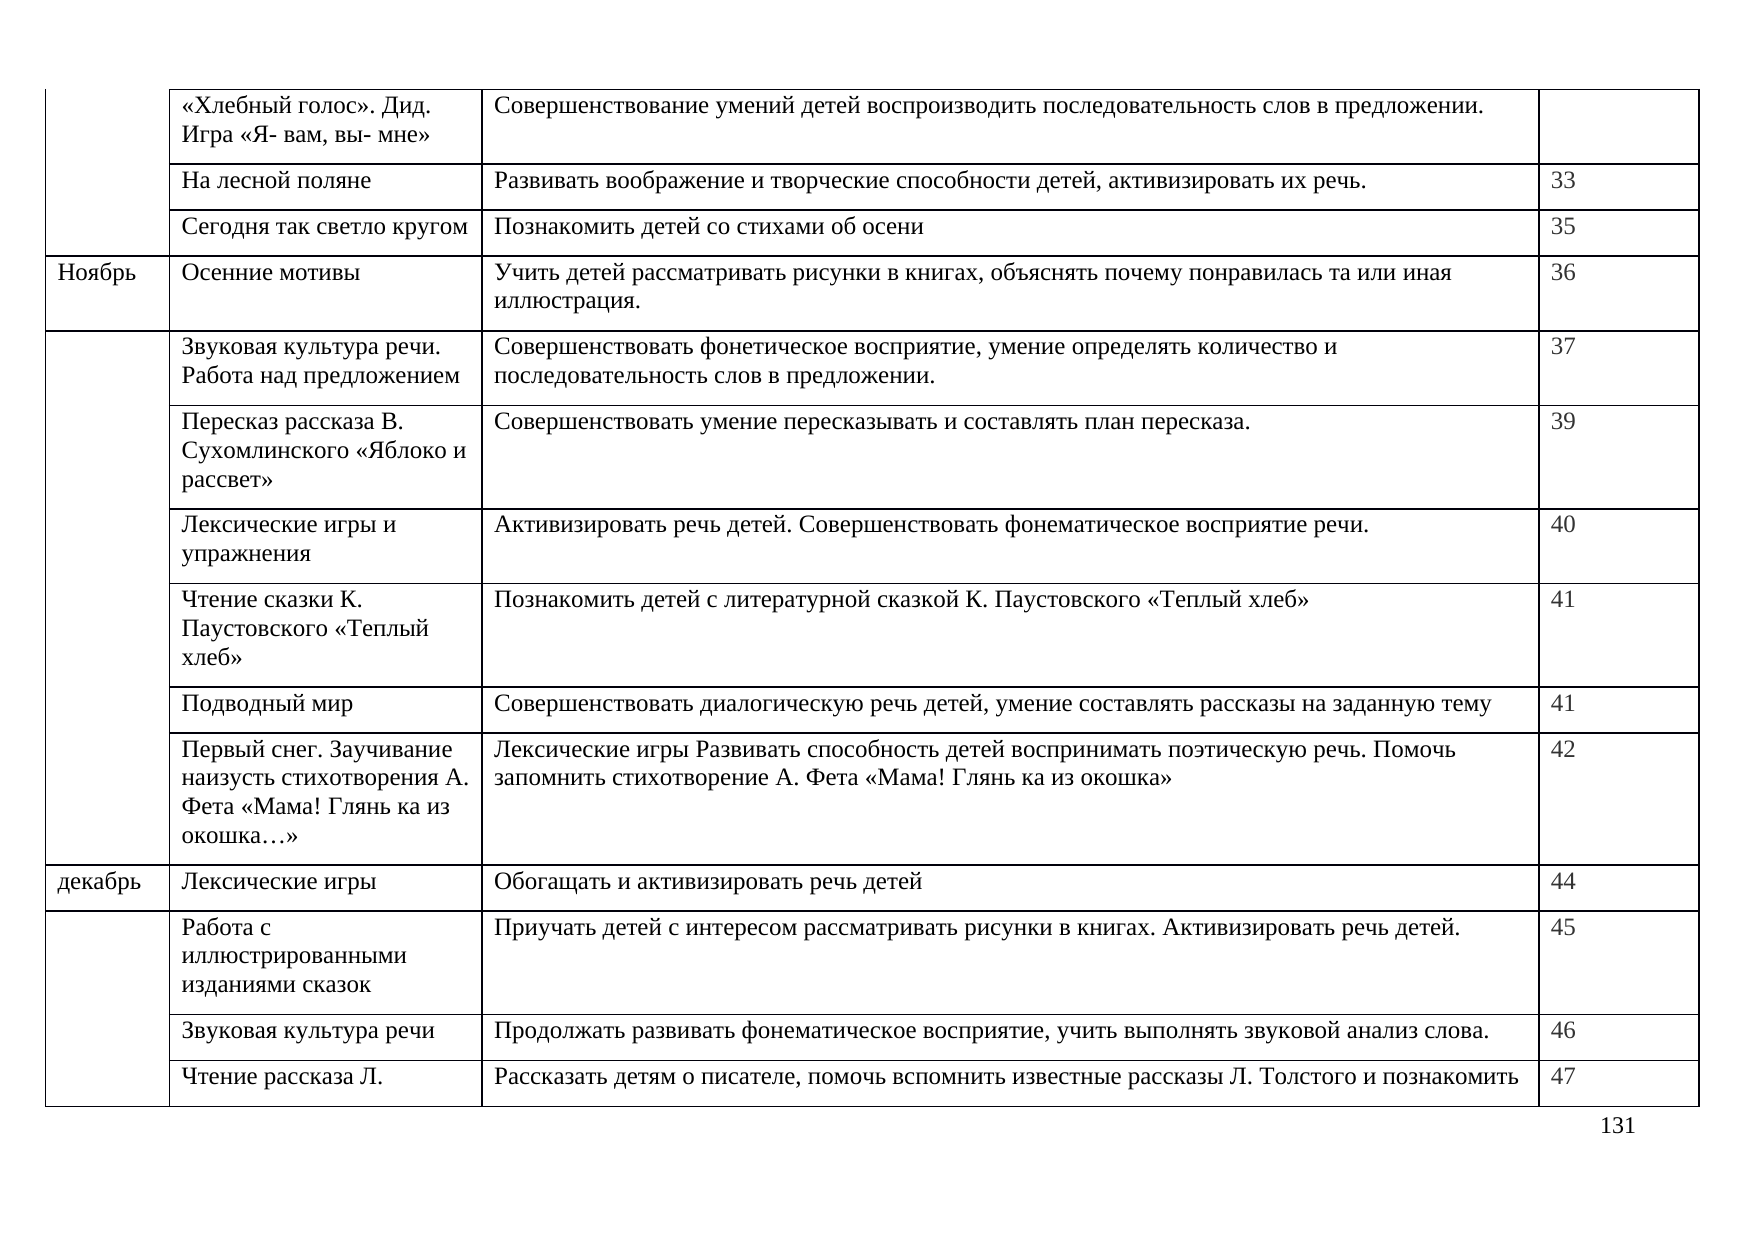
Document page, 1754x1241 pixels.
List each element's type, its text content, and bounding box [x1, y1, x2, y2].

table_cell 39 [1540, 406, 1698, 508]
table_cell 41 [1540, 584, 1698, 686]
table_cell Осенние мотивы [170, 257, 481, 330]
table_cell 37 [1540, 332, 1698, 404]
table_cell 47 [1540, 1061, 1698, 1106]
table_cell 36 [1540, 257, 1698, 330]
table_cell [483, 90, 1538, 163]
table_cell 35 [1540, 211, 1698, 255]
table_cell Чтение сказки К. Паустовского «Теплый хлеб» [170, 584, 481, 686]
table_cell Активизировать речь детей. Совершенствовать фонематическое восприятие речи. [483, 510, 1538, 583]
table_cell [170, 90, 481, 163]
table_cell Работа с иллюстрированными изданиями сказок [170, 912, 481, 1014]
table_cell Познакомить детей с литературной сказкой К. Паустовского «Теплый хлеб» [483, 584, 1538, 686]
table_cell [170, 1061, 481, 1106]
table_cell 32 [1540, 90, 1698, 163]
table_cell Обогащать и активизировать речь детей [483, 866, 1538, 910]
table_cell Сегодня так светло кругом [170, 211, 481, 255]
table_cell Приучать детей с интересом рассматривать рисунки в книгах. Активизировать речь детей. [483, 912, 1538, 1014]
table_cell Звуковая культура речи [170, 1015, 481, 1059]
table_cell 42 [1540, 734, 1698, 864]
table_cell Учить детей рассматривать рисунки в книгах, объяснять почему понравилась та или иная иллюстрация. [483, 257, 1538, 330]
table_cell 41 [1540, 688, 1698, 732]
table_cell Лексические игры и упражнения [170, 510, 481, 583]
table_cell Совершенствовать умение пересказывать и составлять план пересказа. [483, 406, 1538, 508]
table_cell Развивать воображение и творческие способности детей, активизировать их речь. [483, 165, 1538, 209]
table_cell 33 [1540, 165, 1698, 209]
table_cell 46 [1540, 1015, 1698, 1059]
table_cell Первый снег. Заучивание наизусть стихотворения А. Фета «Мама! Глянь ка из окошка…» [170, 734, 481, 864]
table_cell Лексические игры [170, 866, 481, 910]
table_cell Ноябрь [46, 257, 169, 330]
table_cell 45 [1540, 912, 1698, 1014]
table_cell Совершенствовать диалогическую речь детей, умение составлять рассказы на заданную тему [483, 688, 1538, 732]
table_cell Пересказ рассказа В. Сухомлинского «Яблоко и рассвет» [170, 406, 481, 508]
table_cell 44 [1540, 866, 1698, 910]
table_cell Познакомить детей со стихами об осени [483, 211, 1538, 255]
table_cell декабрь [46, 866, 169, 910]
table_cell [46, 332, 169, 864]
table_cell На лесной поляне [170, 165, 481, 209]
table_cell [483, 1061, 1538, 1106]
table_cell Подводный мир [170, 688, 481, 732]
table_cell Звуковая культура речи. Работа над предложением [170, 332, 481, 404]
table_cell Лексические игры Развивать способность детей воспринимать поэтическую речь. Помочь запомнить стихотворение А. Фета «Мама! Глянь ка из окошка» [483, 734, 1538, 864]
table_cell [46, 912, 169, 1106]
table_cell 40 [1540, 510, 1698, 583]
table_cell Продолжать развивать фонематическое восприятие, учить выполнять звуковой анализ слова. [483, 1015, 1538, 1059]
table_cell Совершенствовать фонетическое восприятие, умение определять количество и последовательность слов в предложении. [483, 332, 1538, 404]
